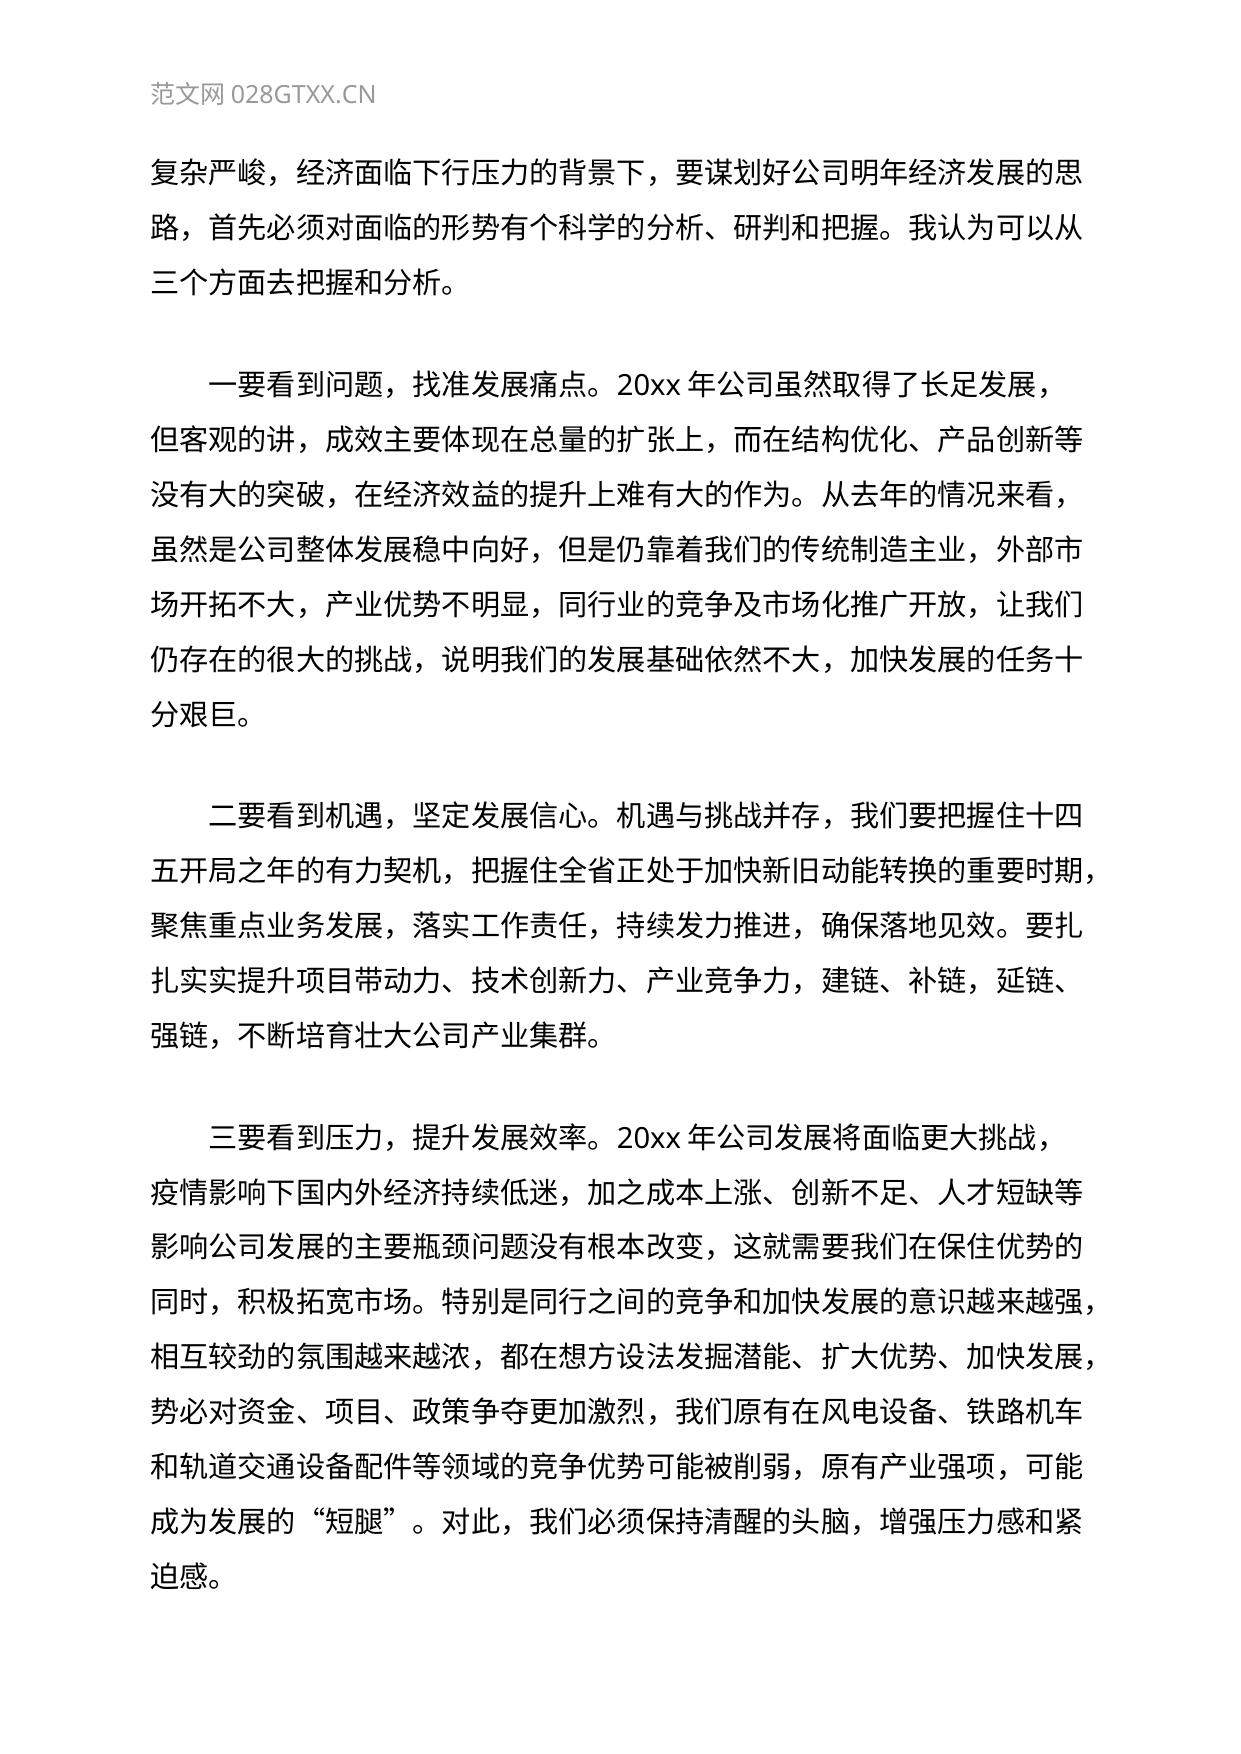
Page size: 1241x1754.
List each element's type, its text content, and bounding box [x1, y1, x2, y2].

text 三要看到压力，提升发展效率。20xx年公司发展将面临更大挑战，疫情影响下国内外经济持续低迷，加之成本上涨、创新不足、人才短缺等影响公司发展的主要瓶颈问题没有根本改变，这就需要我们在保住优势的同时，积极拓宽市场。特别是同行之间的竞争和加快发展的意识越来越强，相互较劲的氛围越来越浓，都在想方设法发掘潜能、扩大优势、加快发展，势必对资金、项目、政策争夺更加激烈，我们原有在风电设备、铁路机车和轨道交通设备配件等领域的竞争优势可能被削弱，原有产业强项，可能成为发展的“短腿”。对此，我们必须保持清醒的头脑，增强压力感和紧迫感。 [150, 1114, 1090, 1596]
text 一要看到问题，找准发展痛点。20xx年公司虽然取得了长足发展，但客观的讲，成效主要体现在总量的扩张上，而在结构优化、产品创新等没有大的突破，在经济效益的提升上难有大的作为。从去年的情况来看，虽然是公司整体发展稳中向好，但是仍靠着我们的传统制造主业，外部市场开拓不大，产业优势不明显，同行业的竞争及市场化推广开放，让我们仍存在的很大的挑战，说明我们的发展基础依然不大，加快发展的任务十分艰巨。 [150, 362, 1090, 733]
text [150, 150, 1090, 302]
text 二要看到机遇，坚定发展信心。机遇与挑战并存，我们要把握住十四五开局之年的有力契机，把握住全省正处于加快新旧动能转换的重要时期，聚焦重点业务发展，落实工作责任，持续发力推进，确保落地见效。要扎扎实实提升项目带动力、技术创新力、产业竞争力，建链、补链，延链、强链，不断培育壮大公司产业集群。 [150, 793, 1090, 1055]
